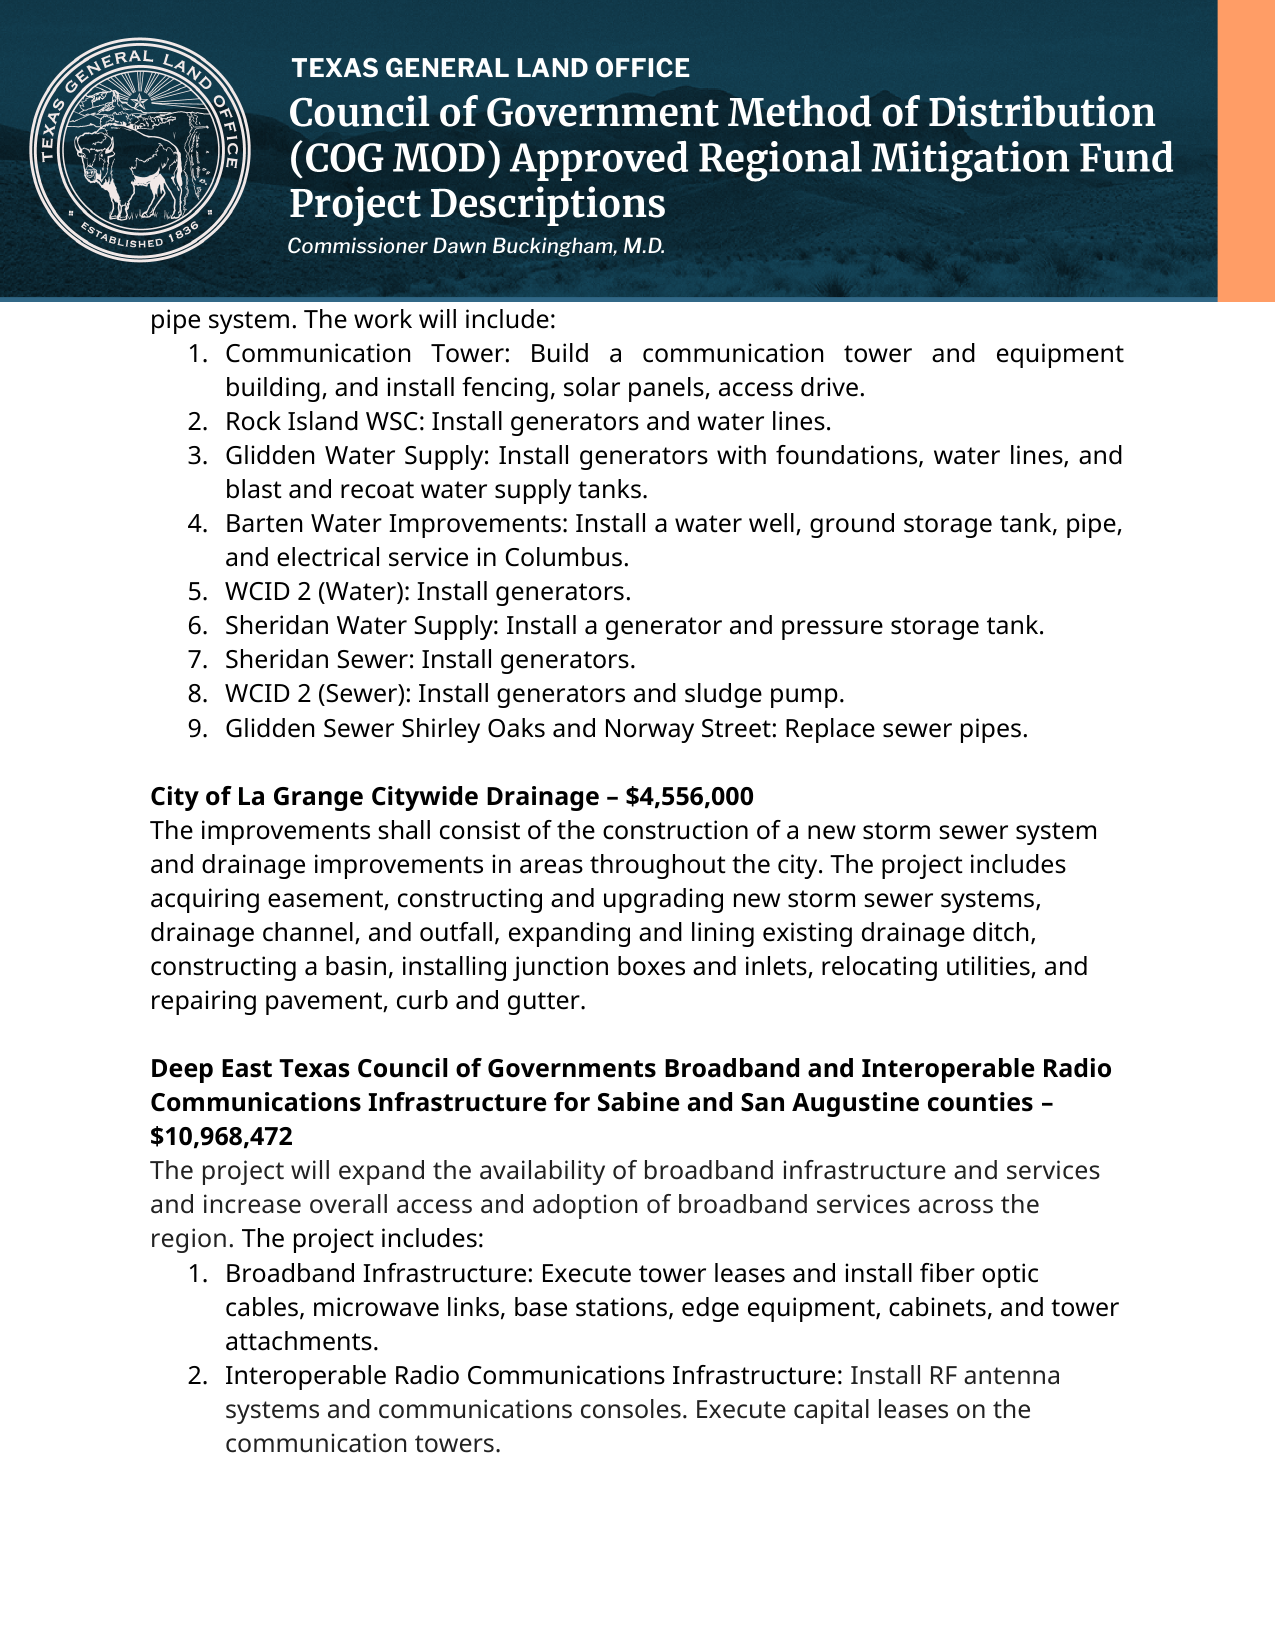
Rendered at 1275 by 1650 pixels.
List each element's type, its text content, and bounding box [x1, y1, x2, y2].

list Interoperable Radio Communications Infrastructure: Install RF antenna systems and communications consoles. Execute capital leases on the communication towers. [187, 1357, 1125, 1459]
list Rock Island WSC: Install generators and water lines. [187, 404, 1125, 438]
list Broadband Infrastructure: Execute tower leases and install fiber optic cables, microwave links, base stations, edge equipment, cabinets, and tower attachments. [187, 1255, 1125, 1357]
text The improvements shall consist of the construction of a new storm sewer system and drainage improvements in areas throughout the city. The project includes acquiring easement, constructing and upgrading new storm sewer systems, drainage channel, and outfall, expanding and lining existing drainage ditch, constructing a basin, installing junction boxes and inlets, relocating utilities, and repairing pavement, curb and gutter. [150, 812, 1125, 1017]
list Sheridan Water Supply: Install a generator and pressure storage tank. [187, 608, 1125, 642]
text Deep East Texas Council of Governments Broadband and Interoperable Radio Communications Infrastructure for Sabine and San Augustine counties – $10,968,472 [150, 1051, 1125, 1153]
list WCID 2 (Sewer): Install generators and sludge pump. [187, 676, 1125, 710]
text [150, 150, 1125, 336]
list WCID 2 (Water): Install generators. [187, 574, 1125, 608]
list Glidden Water Supply: Install generators with foundations, water lines, and blast and recoat water supply tanks. [187, 438, 1125, 506]
list Barten Water Improvements: Install a water well, ground storage tank, pipe, and electrical service in Columbus. [187, 506, 1125, 574]
list Communication Tower: Build a communication tower and equipment building, and install fencing, solar panels, access drive. [187, 336, 1125, 404]
text The project will expand the availability of broadband infrastructure and services and increase overall access and adoption of broadband services across the region. The project includes: [242, 1153, 1125, 1255]
picture [0, 0, 1275, 302]
text City of La Grange Citywide Drainage – $4,556,000 [150, 778, 1125, 812]
list Glidden Sewer Shirley Oaks and Norway Street: Replace sewer pipes. [187, 710, 1125, 744]
list Sheridan Sewer: Install generators. [187, 642, 1125, 676]
